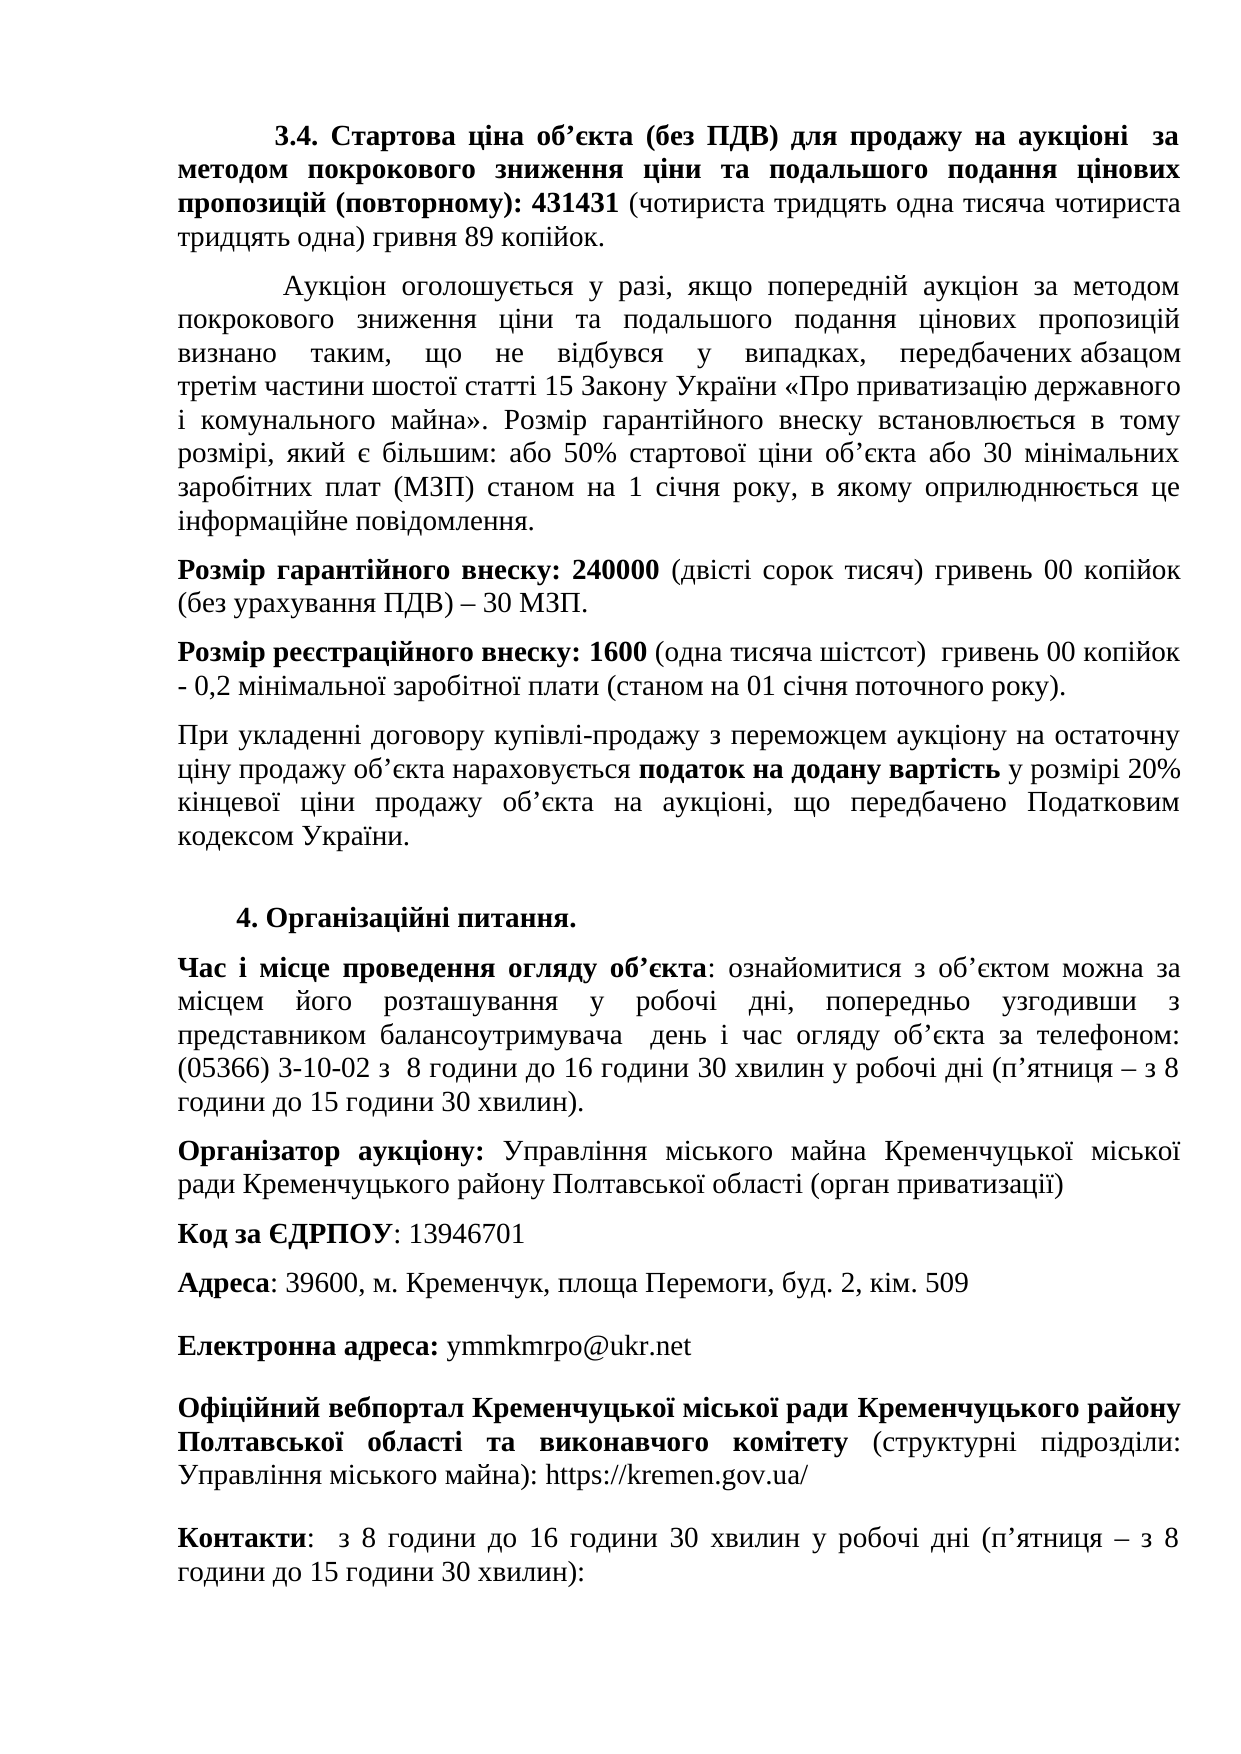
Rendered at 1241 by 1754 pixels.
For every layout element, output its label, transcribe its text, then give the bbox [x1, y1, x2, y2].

text Розмір гарантійного внеску: 240000 (двісті сорок тисяч) гривень 00 копійок (без урахування ПДВ) – 30 МЗП. [177, 552, 1181, 619]
text Організатор аукціону: Управління міського майна Кременчуцької міської ради Кременчуцького району Полтавської області (орган приватизації) [177, 1133, 1181, 1200]
text Аукціон оголошується у разі, якщо попередній аукціон за методом покрокового зниження ціни та подальшого подання цінових пропозицій визнано таким, що не відбувся у випадках, передбачених абзацом третім частини шостої статті 15 Закону України «Про приватизацію державного і комунального майна». Розмір гарантійного внеску встановлюється в тому розмірі, який є більшим: або 50% стартової ціни об’єкта або 30 мінімальних заробітних плат (МЗП) станом на 1 січня року, в якому оприлюднюється це інформаційне повідомлення. [177, 268, 1181, 536]
text При укладенні договору купівлі-продажу з переможцем аукціону на остаточну ціну продажу об’єкта нараховується податок на додану вартість у розмірі 20% кінцевої ціни продажу об’єкта на аукціоні, що передбачено Податковим кодексом України. [177, 717, 1181, 851]
text Розмір реєстраційного внеску: 1600 (одна тисяча шістсот) гривень 00 копійок - 0,2 мінімальної заробітної плати (станом на 01 січня поточного року). [177, 634, 1181, 702]
text 4. Організаційні питання. [177, 901, 1181, 934]
text Офіційний вебпортал Кременчуцької міської ради Кременчуцького району Полтавської області та виконавчого комітету (структурні підрозділи: Управління міського майна): https://kremen.gov.ua/ [177, 1390, 1181, 1491]
text Контакти: з 8 години до 16 години 30 хвилин у робочі дні (п’ятниця – з 8 години до 15 години 30 хвилин): [177, 1520, 1181, 1587]
text Код за ЄДРПОУ: 13946701 [177, 1216, 1181, 1249]
text 3.4. Стартова ціна об’єкта (без ПДВ) для продажу на аукціоні за методом покрокового зниження ціни та подальшого подання цінових пропозицій (повторному): 431431 (чотириста тридцять одна тисяча чотириста тридцять одна) гривня 89 копійок. [177, 118, 1181, 252]
text Адреса: 39600, м. Кременчук, площа Перемоги, буд. 2, кім. 509 [177, 1265, 1181, 1298]
text Час і місце проведення огляду об’єкта: ознайомитися з об’єктом можна за місцем його розташування у робочі дні, попередньо узгодивши з представником балансоутримувача день і час огляду об’єкта за телефоном: (05366) 3-10-02 з 8 години до 16 години 30 хвилин у робочі дні (п’ятниця – з 8 години до 15 години 30 хвилин). [177, 950, 1181, 1117]
text Електронна адреса: ymmkmrpo@ukr.net [177, 1328, 1181, 1361]
